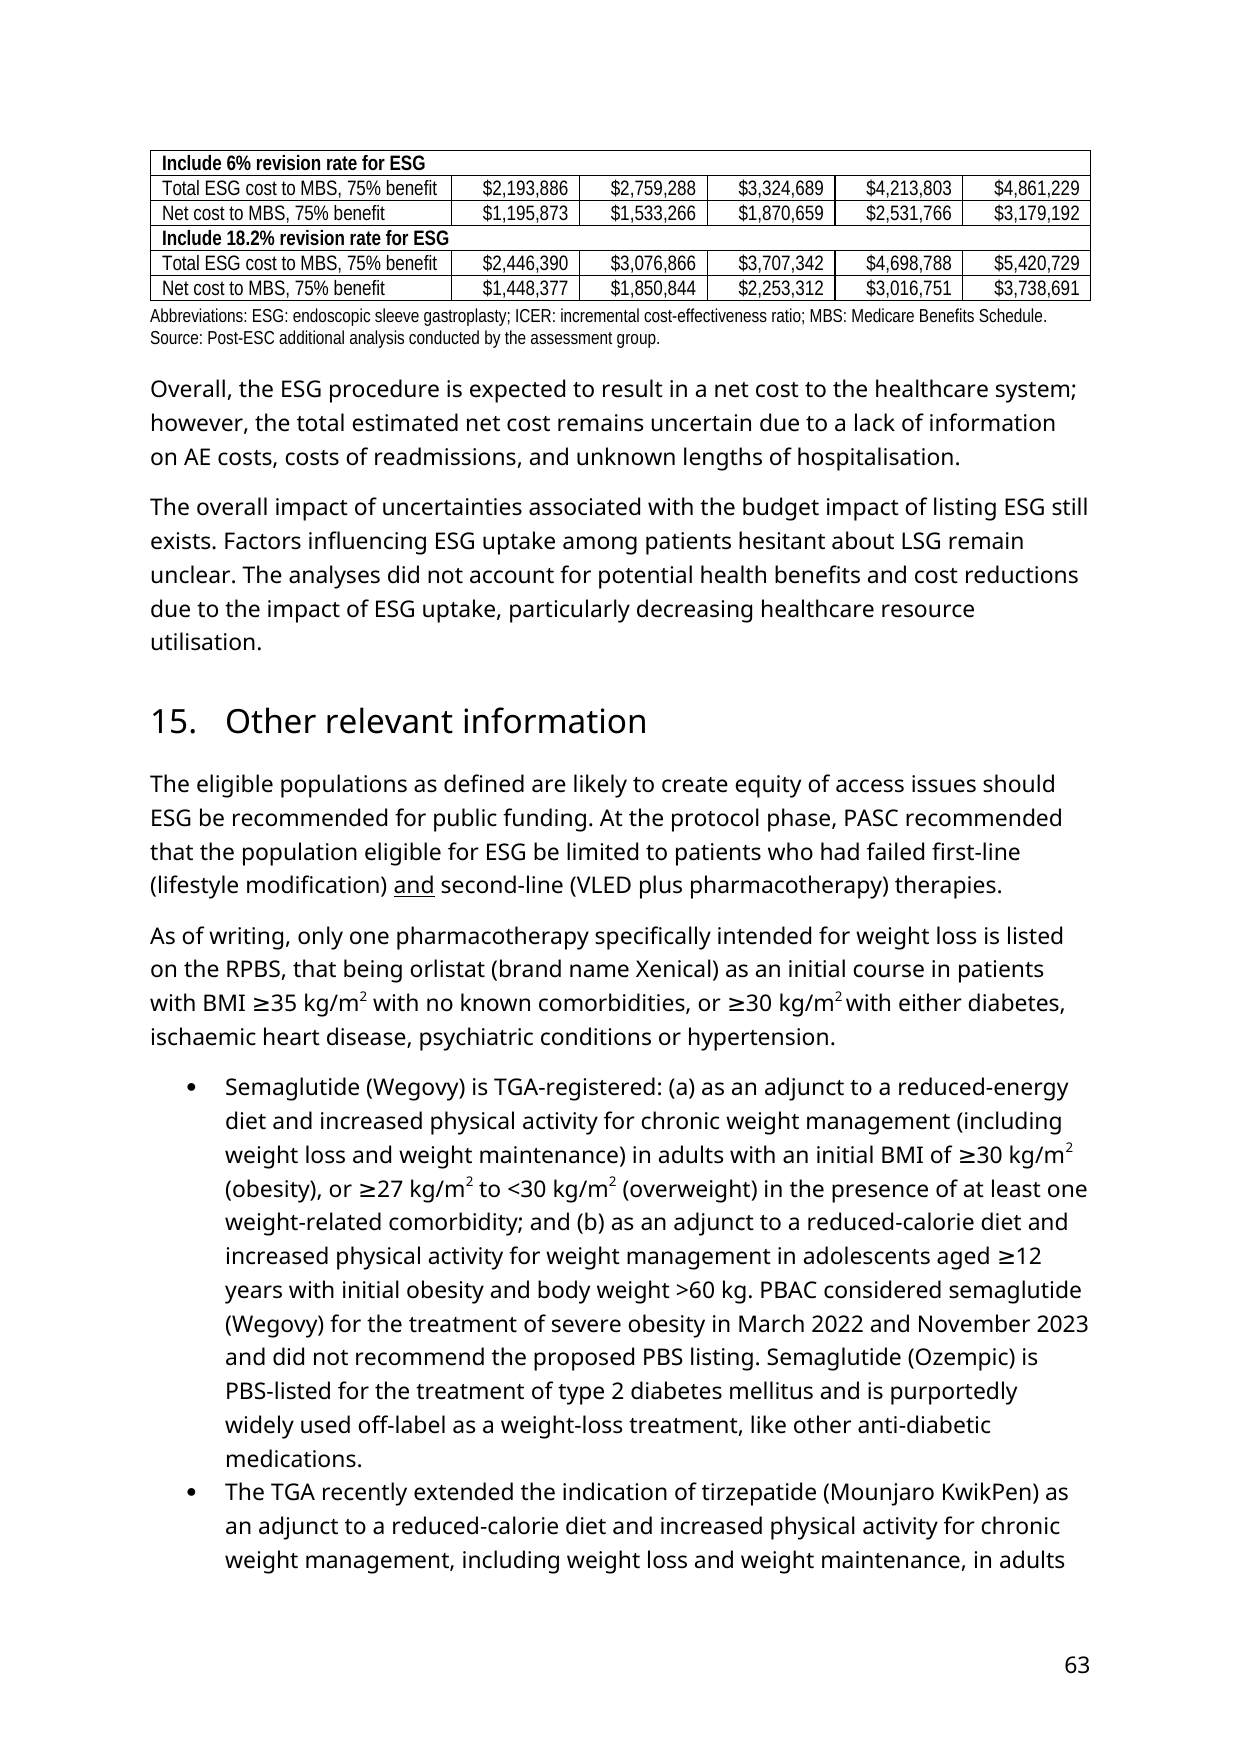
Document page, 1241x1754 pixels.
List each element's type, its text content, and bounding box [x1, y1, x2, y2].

table_cell Total ESG cost to MBS, 75% benefit [151, 251, 451, 275]
table_cell $3,179,192 [963, 201, 1090, 225]
table_cell $1,448,377 [452, 276, 579, 300]
subtitle Other relevant information [150, 697, 1090, 743]
table_cell Include 6% revision rate for ESG [151, 151, 1090, 175]
table_cell $5,420,729 [963, 251, 1090, 275]
table_cell $2,253,312 [708, 276, 834, 300]
table_cell Total ESG cost to MBS, 75% benefit [151, 176, 451, 200]
text Abbreviations: ESG: endoscopic sleeve gastroplasty; ICER: incremental cost-effectiveness ratio; MBS: Medicare Benefits Schedule. [150, 305, 1090, 327]
table_cell $2,193,886 [452, 176, 579, 200]
table_cell $3,076,866 [580, 251, 707, 275]
table_cell $1,533,266 [580, 201, 707, 225]
table_cell $2,759,288 [580, 176, 707, 200]
table_cell $4,861,229 [963, 176, 1090, 200]
text Overall, the ESG procedure is expected to result in a net cost to the healthcare system; however, the total estimated net cost remains uncertain due to a lack of information on AE costs, costs of readmissions, and unknown lengths of hospitalisation. [150, 373, 1090, 472]
table_cell $2,446,390 [452, 251, 579, 275]
text As of writing, only one pharmacotherapy specifically intended for weight loss is listed on the RPBS, that being orlistat (brand name Xenical) as an initial course in patients with BMI ≥35 kg/m2 with no known comorbidities, or ≥30 kg/m2 with either diabetes, ischaemic heart disease, psychiatric conditions or hypertension. [150, 919, 1090, 1052]
table_cell $4,213,803 [836, 176, 962, 200]
table_cell $1,195,873 [452, 201, 579, 225]
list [187, 1476, 1090, 1575]
table_cell Net cost to MBS, 75% benefit [151, 276, 451, 300]
text Source: Post-ESC additional analysis conducted by the assessment group. [150, 327, 1090, 348]
text The eligible populations as defined are likely to create equity of access issues should ESG be recommended for public funding. At the protocol phase, PASC recommended that the population eligible for ESG be limited to patients who had failed first-line (lifestyle modification) and second-line (VLED plus pharmacotherapy) therapies. [150, 768, 1090, 900]
table_cell Include 18.2% revision rate for ESG [151, 226, 1090, 250]
text The overall impact of uncertainties associated with the budget impact of listing ESG still exists. Factors influencing ESG uptake among patients hesitant about LSG remain unclear. The analyses did not account for potential health benefits and cost reductions due to the impact of ESG uptake, particularly decreasing healthcare resource utilisation. [150, 491, 1090, 657]
table_cell Net cost to MBS, 75% benefit [151, 201, 451, 225]
table_cell $3,707,342 [708, 251, 834, 275]
table_cell $3,324,689 [708, 176, 834, 200]
table_cell $3,016,751 [836, 276, 962, 300]
table_cell $2,531,766 [836, 201, 962, 225]
table_cell $4,698,788 [836, 251, 962, 275]
list Semaglutide (Wegovy) is TGA-registered: (a) as an adjunct to a reduced-energy diet and increased physical activity for chronic weight management (including weight loss and weight maintenance) in adults with an initial BMI of ≥30 kg/m2 (obesity), or ≥27 kg/m2 to <30 kg/m2 (overweight) in the presence of at least one weight-related comorbidity; and (b) as an adjunct to a reduced-calorie diet and increased physical activity for weight management in adolescents aged ≥12 years with initial obesity and body weight >60 kg. PBAC considered semaglutide (Wegovy) for the treatment of severe obesity in March 2022 and November 2023 and did not recommend the proposed PBS listing. Semaglutide (Ozempic) is PBS-listed for the treatment of type 2 diabetes mellitus and is purportedly widely used off-label as a weight-loss treatment, like other anti-diabetic medications. [187, 1071, 1090, 1474]
table_cell $3,738,691 [963, 276, 1090, 300]
table_cell $1,850,844 [580, 276, 707, 300]
table_cell $1,870,659 [708, 201, 834, 225]
